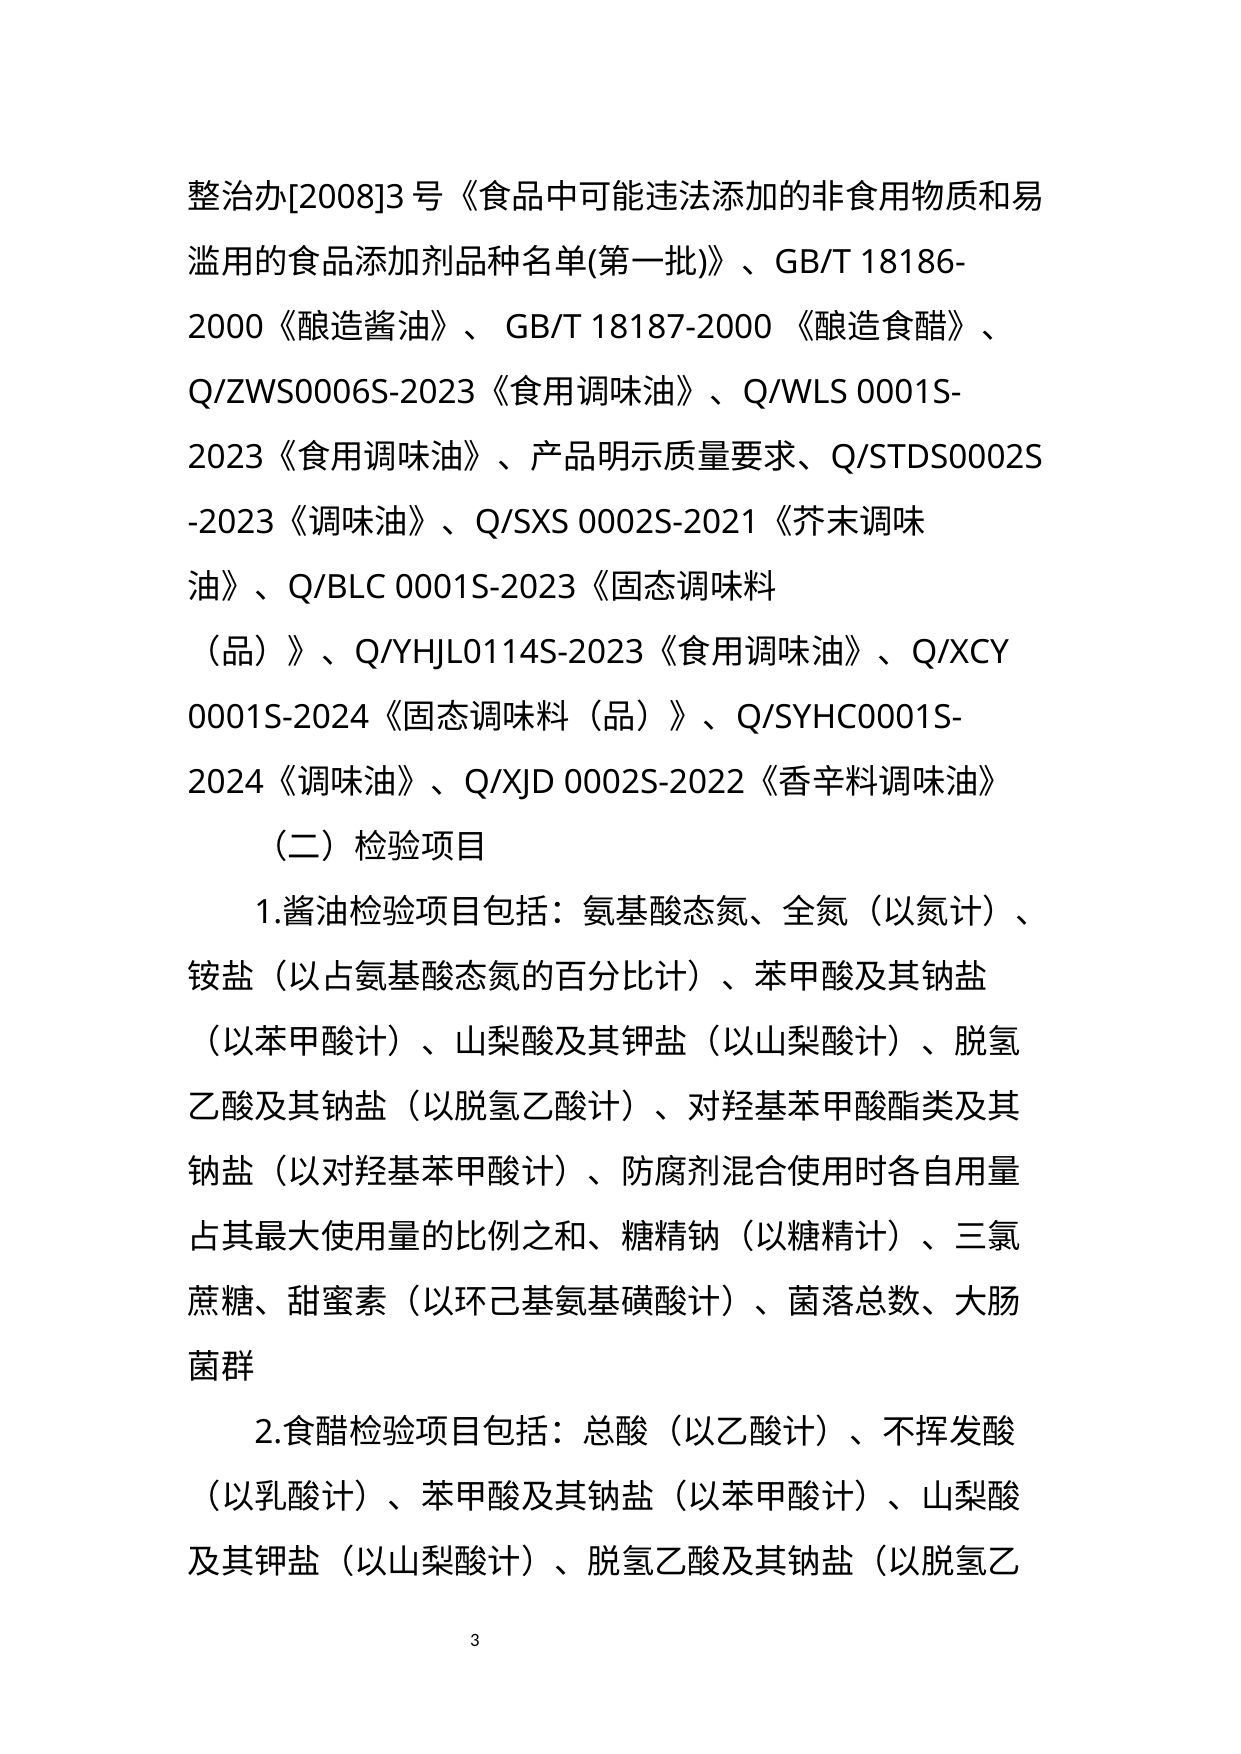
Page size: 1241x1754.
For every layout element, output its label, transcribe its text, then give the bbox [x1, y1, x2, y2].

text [187, 162, 1053, 812]
text （二）检验项目 [187, 812, 1053, 877]
text 1.酱油检验项目包括：氨基酸态氮、全氮（以氮计）、铵盐（以占氨基酸态氮的百分比计）、苯甲酸及其钠盐（以苯甲酸计）、山梨酸及其钾盐（以山梨酸计）、脱氢乙酸及其钠盐（以脱氢乙酸计）、对羟基苯甲酸酯类及其钠盐（以对羟基苯甲酸计）、防腐剂混合使用时各自用量占其最大使用量的比例之和、糖精钠（以糖精计）、三氯蔗糖、甜蜜素（以环己基氨基磺酸计）、菌落总数、大肠菌群 [187, 877, 1053, 1397]
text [187, 1397, 1053, 1592]
